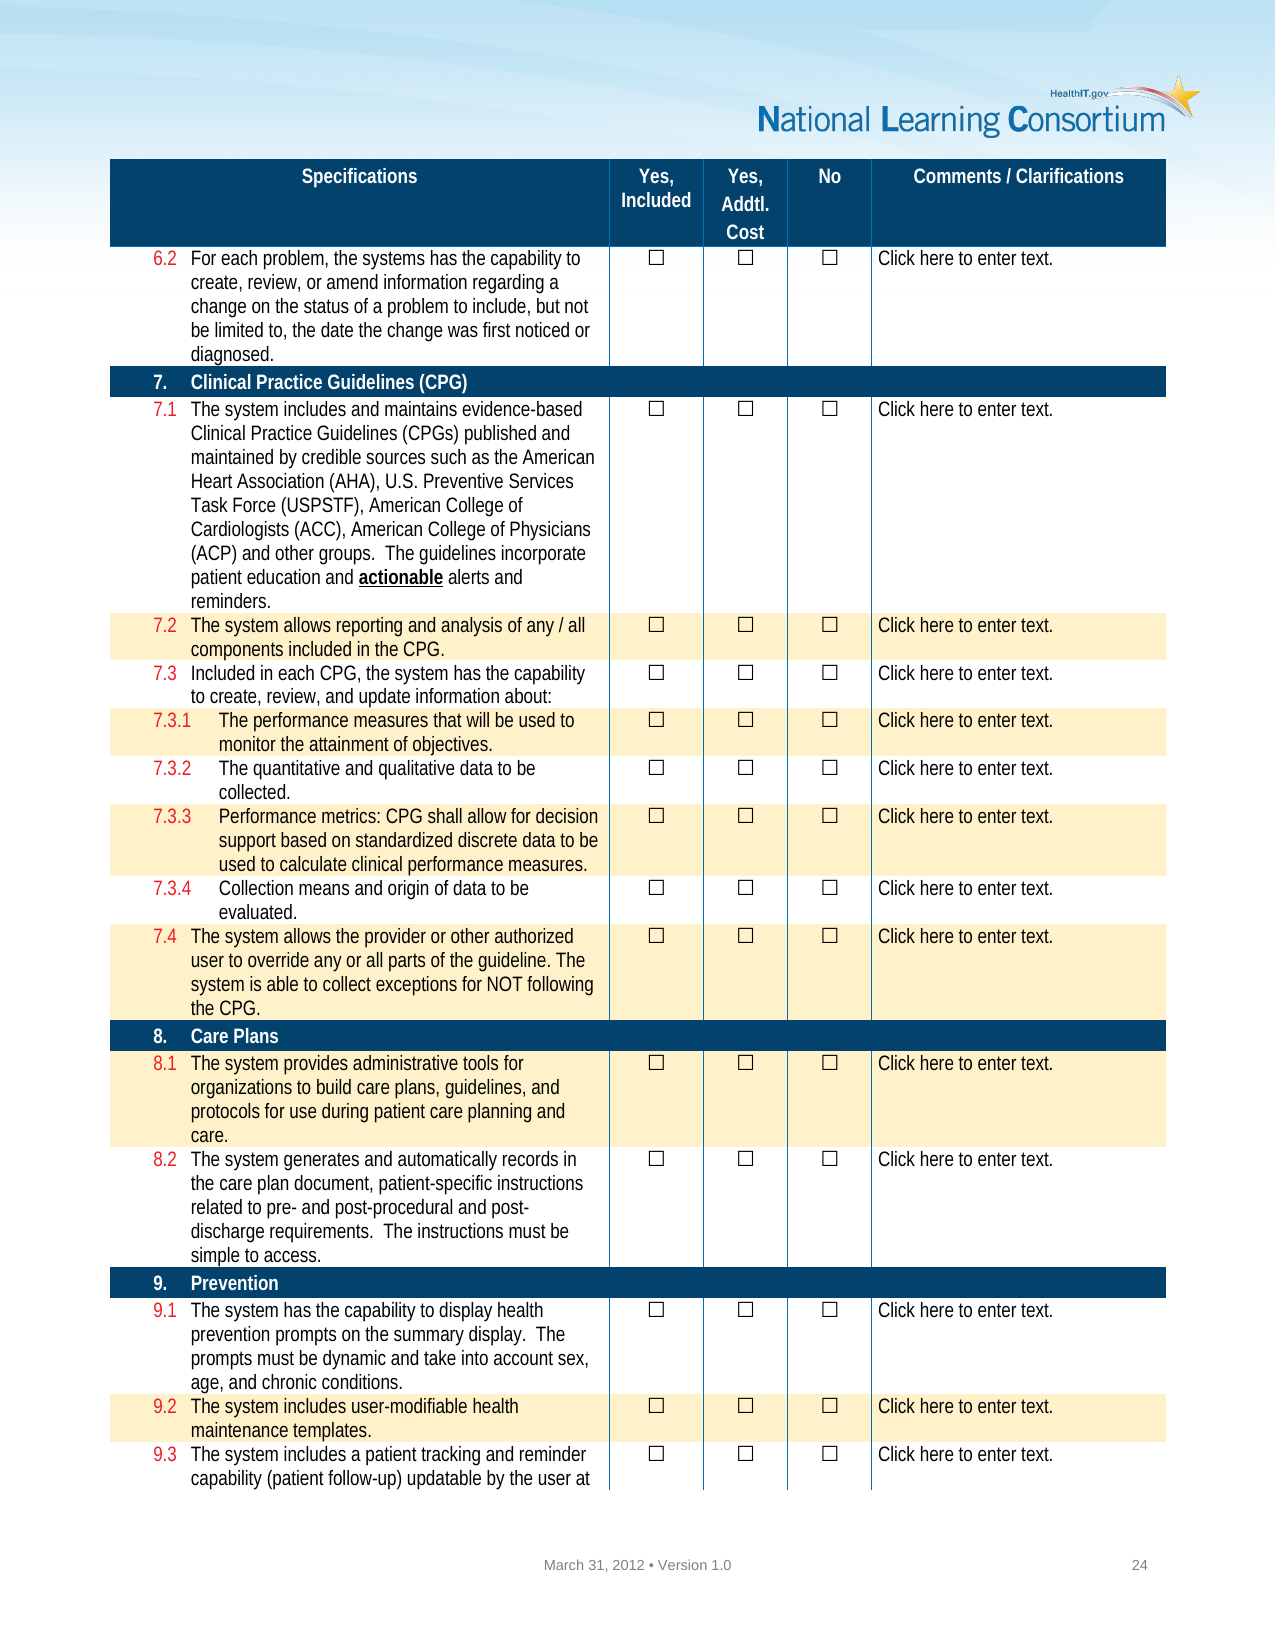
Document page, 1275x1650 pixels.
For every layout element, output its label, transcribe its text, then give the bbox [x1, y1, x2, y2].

table_cell The system includes and maintains evidence-based Clinical Practice Guidelines (CPGs) published and maintained by credible sources such as the American Heart Association (AHA), U.S. Preventive Services Task Force (USPSTF), American College of Cardiologists (ACC), American College of Physicians (ACP) and other groups. The guidelines incorporate patient education and actionable alerts and reminders. [110, 397, 609, 612]
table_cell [110, 1442, 609, 1489]
picture [0, 0, 1275, 300]
picture [704, 247, 787, 300]
table_cell Clinical Practice Guidelines (CPG) [110, 366, 1166, 397]
table_cell The system allows reporting and analysis of any / all components included in the CPG. [110, 613, 609, 660]
table_cell For each problem, the systems has the capability to create, review, or amend information regarding a change on the status of a problem to include, but not be limited to, the date the change was first noticed or diagnosed. [110, 247, 609, 366]
table_cell The system includes user-modifiable health maintenance templates. [110, 1394, 609, 1442]
picture [610, 247, 703, 300]
table_cell Collection means and origin of data to be evaluated. [110, 876, 609, 924]
picture [788, 247, 871, 300]
table_cell The system has the capability to display health prevention prompts on the summary display. The prompts must be dynamic and take into account sex, age, and chronic conditions. [110, 1298, 609, 1394]
table_cell The system allows the provider or other authorized user to override any or all parts of the guideline. The system is able to collect exceptions for NOT following the CPG. [110, 924, 609, 1020]
table_cell The quantitative and qualitative data to be collected. [110, 756, 609, 804]
table_cell Performance metrics: CPG shall allow for decision support based on standardized discrete data to be used to calculate clinical performance measures. [110, 804, 609, 876]
table_header Yes, Included [610, 159, 703, 246]
table_cell Prevention [110, 1267, 1166, 1298]
table_cell The system provides administrative tools for organizations to build care plans, guidelines, and protocols for use during patient care planning and care. [110, 1051, 609, 1147]
table_cell The system generates and automatically records in the care plan document, patient-specific instructions related to pre- and post-procedural and post-discharge requirements. The instructions must be simple to access. [110, 1147, 609, 1267]
table_header No [788, 159, 871, 246]
table_header Yes, Addtl. Cost [704, 159, 787, 246]
table_cell Care Plans [110, 1020, 1166, 1051]
table_cell The performance measures that will be used to monitor the attainment of objectives. [110, 708, 609, 756]
table_cell Included in each CPG, the system has the capability to create, review, and update information about: [110, 660, 609, 708]
table_header Comments / Clarifications [872, 159, 1166, 246]
table_header Specifications [110, 159, 609, 246]
